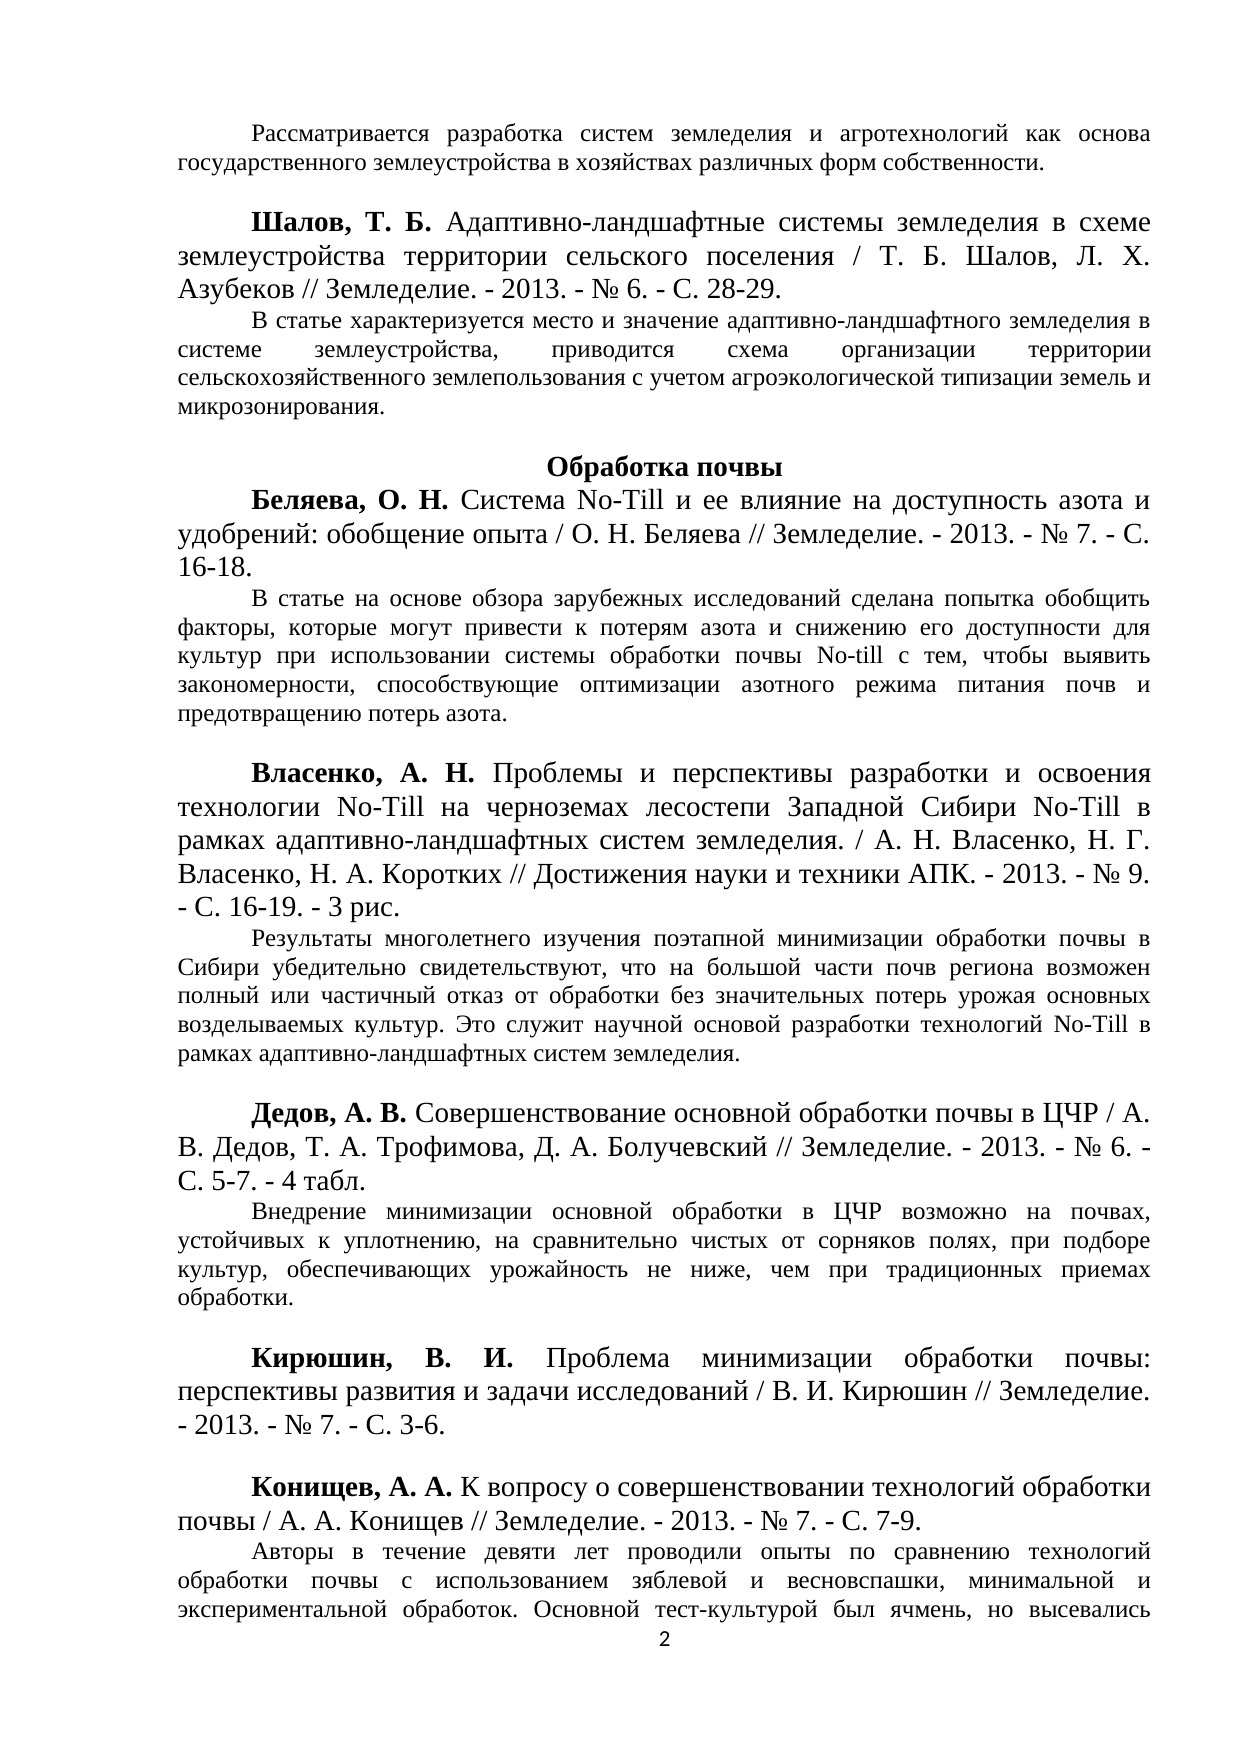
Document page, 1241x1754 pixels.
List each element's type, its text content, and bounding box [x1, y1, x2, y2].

text Кирюшин, В. И. Проблема минимизации обработки почвы: перспективы развития и задачи исследований / В. И. Кирюшин // Земледелие. - 2013. - № 7. - С. 3-6. [177, 1340, 1152, 1441]
text Результаты многолетнего изучения поэтапной минимизации обработки почвы в Сибири убедительно свидетельствуют, что на большой части почв региона возможен полный или частичный отказ от обработки без значительных потерь урожая основных возделываемых культур. Это служит научной основой разработки технологий No-Till в рамках адаптивно-ландшафтных систем земледелия. [177, 923, 1152, 1067]
text Беляева, О. Н. Система No-Till и ее влияние на доступность азота и удобрений: обобщение опыта / О. Н. Беляева // Земледелие. - 2013. - № 7. - С. 16-18. [177, 482, 1152, 583]
text Дедов, А. В. Совершенствование основной обработки почвы в ЦЧР / А. В. Дедов, Т. А. Трофимова, Д. А. Болучевский // Земледелие. - 2013. - № 6. - С. 5-7. - 4 табл. [177, 1096, 1152, 1196]
text Конищев, А. А. К вопросу о совершенствовании технологий обработки почвы / А. А. Конищев // Земледелие. - 2013. - № 7. - С. 7-9. [177, 1469, 1152, 1536]
text Рассматривается разработка систем земледелия и агротехнологий как основа государственного землеустройства в хозяйствах различных форм собственности. [177, 118, 1152, 176]
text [177, 1536, 1152, 1623]
text В статье характеризуется место и значение адаптивно-ландшафтного земледелия в системе землеустройства, приводится схема организации территории сельскохозяйственного землепользования с учетом агроэкологической типизации земель и микрозонирования. [177, 305, 1152, 420]
text Шалов, Т. Б. Адаптивно-ландшафтные системы земледелия в схеме землеустройства территории сельского поселения / Т. Б. Шалов, Л. Х. Азубеков // Земледелие. - 2013. - № 6. - С. 28-29. [177, 204, 1152, 305]
text Власенко, А. Н. Проблемы и перспективы разработки и освоения технологии No-Till на черноземах лесостепи Западной Сибири No-Till в рамках адаптивно-ландшафтных систем земледелия. / А. Н. Власенко, Н. Г. Власенко, Н. А. Коротких // Достижения науки и техники АПК. - 2013. - № 9. - С. 16-19. - 3 рис. [177, 755, 1152, 923]
text Внедрение минимизации основной обработки в ЦЧР возможно на почвах, устойчивых к уплотнению, на сравнительно чистых от сорняков полях, при подборе культур, обеспечивающих урожайность не ниже, чем при традиционных приемах обработки. [177, 1196, 1152, 1311]
text Обработка почвы [177, 449, 1152, 482]
text В статье на основе обзора зарубежных исследований сделана попытка обобщить факторы, которые могут привести к потерям азота и снижению его доступности для культур при использовании системы обработки почвы No-till с тем, чтобы выявить закономерности, способствующие оптимизации азотного режима питания почв и предотвращению потерь азота. [177, 583, 1152, 727]
